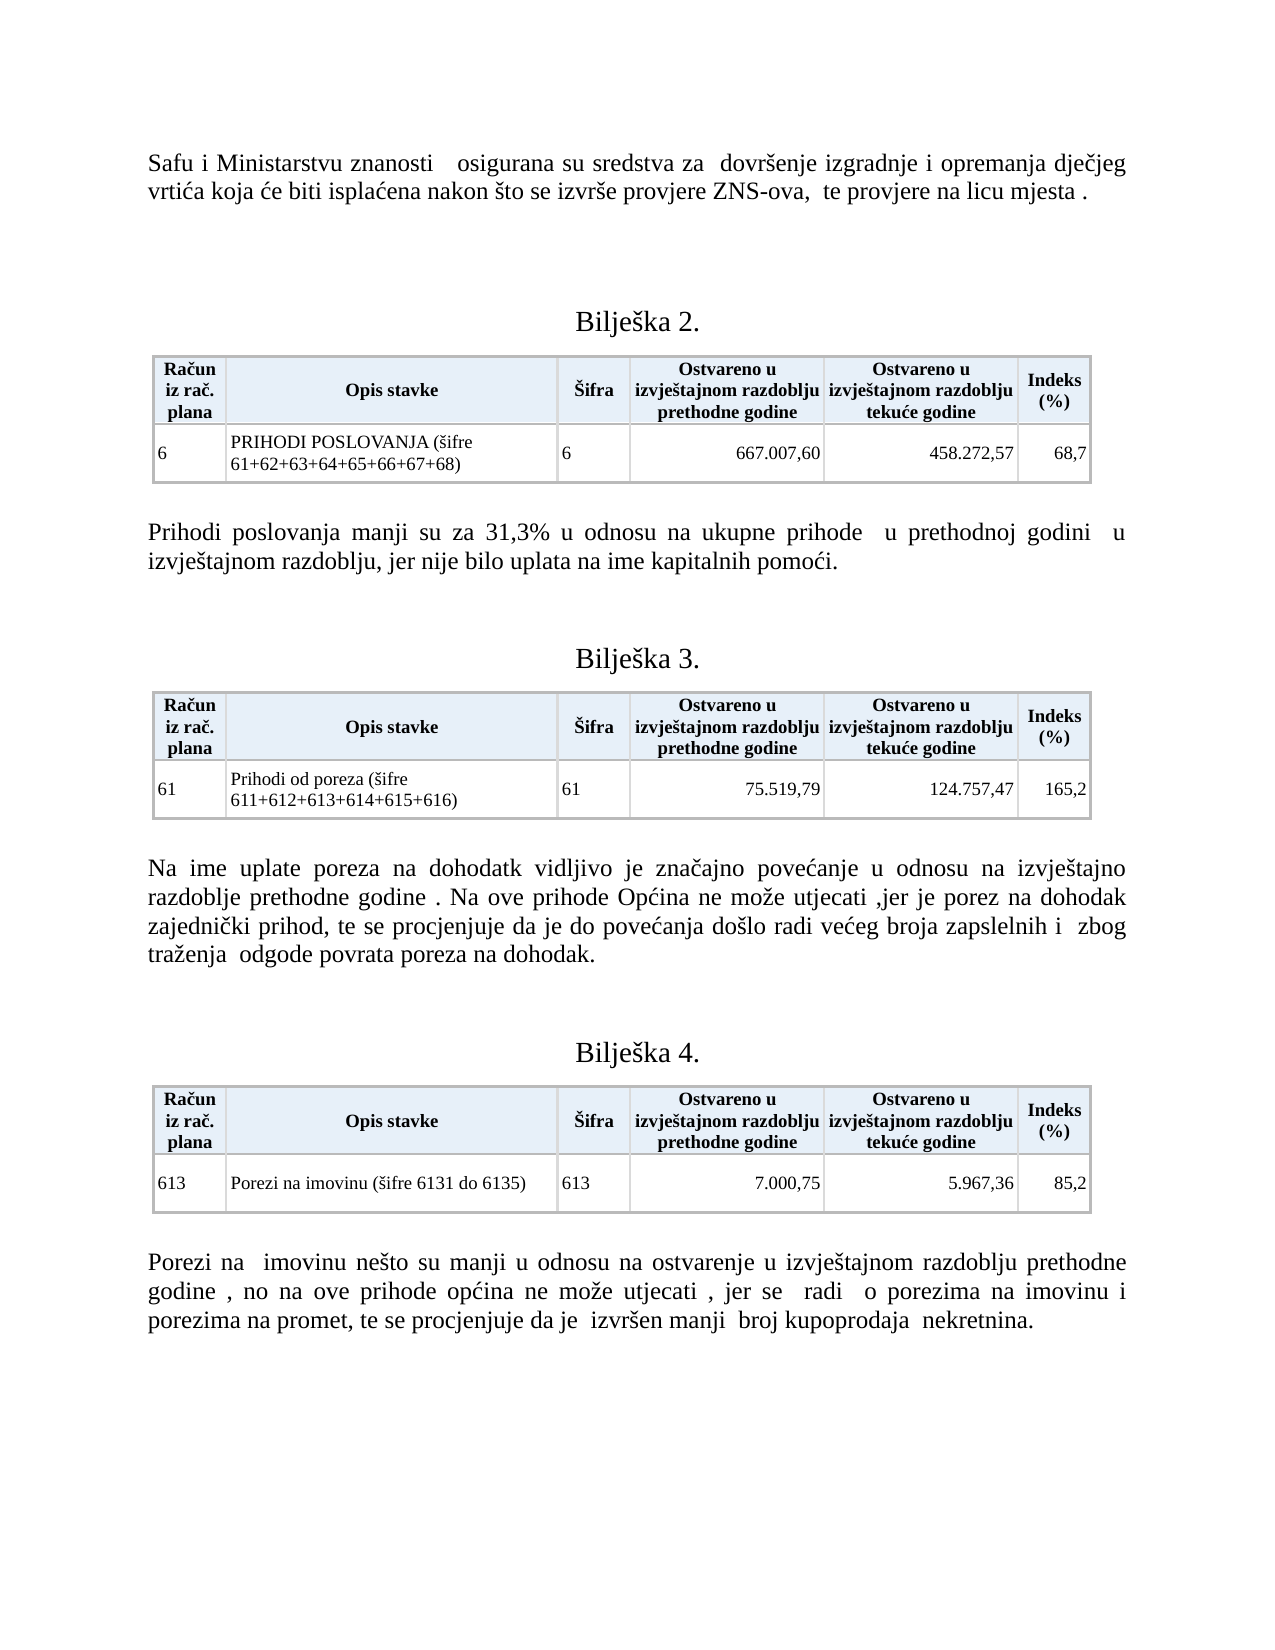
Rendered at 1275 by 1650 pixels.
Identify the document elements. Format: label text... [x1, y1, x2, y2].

table_header Ostvareno u izvještajnom razdoblju prethodne godine [631, 1088, 823, 1153]
table_cell 7.000,75 [631, 1155, 823, 1211]
table_cell Prihodi od poreza (šifre 611+612+613+614+615+616) [227, 761, 556, 817]
table_cell 613 [155, 1155, 225, 1211]
table_header Ostvareno u izvještajnom razdoblju tekuće godine [825, 1088, 1017, 1153]
table_cell 613 [559, 1155, 629, 1211]
table_cell 85,2 [1019, 1155, 1089, 1211]
table_header Šifra [559, 358, 629, 422]
table_header Ostvareno u izvještajnom razdoblju prethodne godine [631, 358, 823, 422]
text Prihodi poslovanja manji su za 31,3% u odnosu na ukupne prihode u prethodnoj godini u izvještajnom razdoblju, jer nije bilo uplata na ime kapitalnih pomoći. [148, 517, 1127, 574]
table_cell 124.757,47 [825, 761, 1017, 817]
table_cell PRIHODI POSLOVANJA (šifre 61+62+63+64+65+66+67+68) [227, 425, 556, 481]
table_header Ostvareno u izvještajnom razdoblju prethodne godine [631, 694, 823, 759]
table_header Račun iz rač. plana [155, 358, 225, 422]
table_cell 458.272,57 [825, 425, 1017, 481]
table_cell 61 [559, 761, 629, 817]
table_cell 68,7 [1019, 425, 1089, 481]
table_header Opis stavke [227, 694, 556, 759]
table_header Opis stavke [227, 358, 556, 422]
text Porezi na imovinu nešto su manji u odnosu na ostvarenje u izvještajnom razdoblju prethodne godine , no na ove prihode općina ne može utjecati , jer se radi o porezima na imovinu i porezima na promet, te se procjenjuje da je izvršen manji broj kupoprodaja nekretnina. [148, 1247, 1127, 1333]
table_header Indeks (%) [1019, 358, 1089, 422]
table_header Šifra [559, 1088, 629, 1153]
table_cell 5.967,36 [825, 1155, 1017, 1211]
table_header Šifra [559, 694, 629, 759]
table_header Račun iz rač. plana [155, 694, 225, 759]
table_header Ostvareno u izvještajnom razdoblju tekuće godine [825, 694, 1017, 759]
table_cell 6 [155, 425, 225, 481]
table_cell 165,2 [1019, 761, 1089, 817]
table_cell 75.519,79 [631, 761, 823, 817]
table_header Opis stavke [227, 1088, 556, 1153]
table_cell 61 [155, 761, 225, 817]
table_header Račun iz rač. plana [155, 1088, 225, 1153]
table_cell 6 [559, 425, 629, 481]
text Bilješka 4. [148, 1035, 1127, 1068]
table_cell 667.007,60 [631, 425, 823, 481]
text Na ime uplate poreza na dohodatk vidljivo je značajno povećanje u odnosu na izvještajno razdoblje prethodne godine . Na ove prihode Općina ne može utjecati ,jer je porez na dohodak zajednički prihod, te se procjenjuje da je do povećanja došlo radi većeg broja zapslelnih i zbog traženja odgode povrata poreza na dohodak. [148, 853, 1127, 968]
table_header Indeks (%) [1019, 694, 1089, 759]
text Bilješka 2. [148, 304, 1127, 338]
table_header Ostvareno u izvještajnom razdoblju tekuće godine [825, 358, 1017, 422]
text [148, 148, 1127, 205]
table_header Indeks (%) [1019, 1088, 1089, 1153]
table_cell Porezi na imovinu (šifre 6131 do 6135) [227, 1155, 556, 1211]
text Bilješka 3. [148, 641, 1127, 674]
